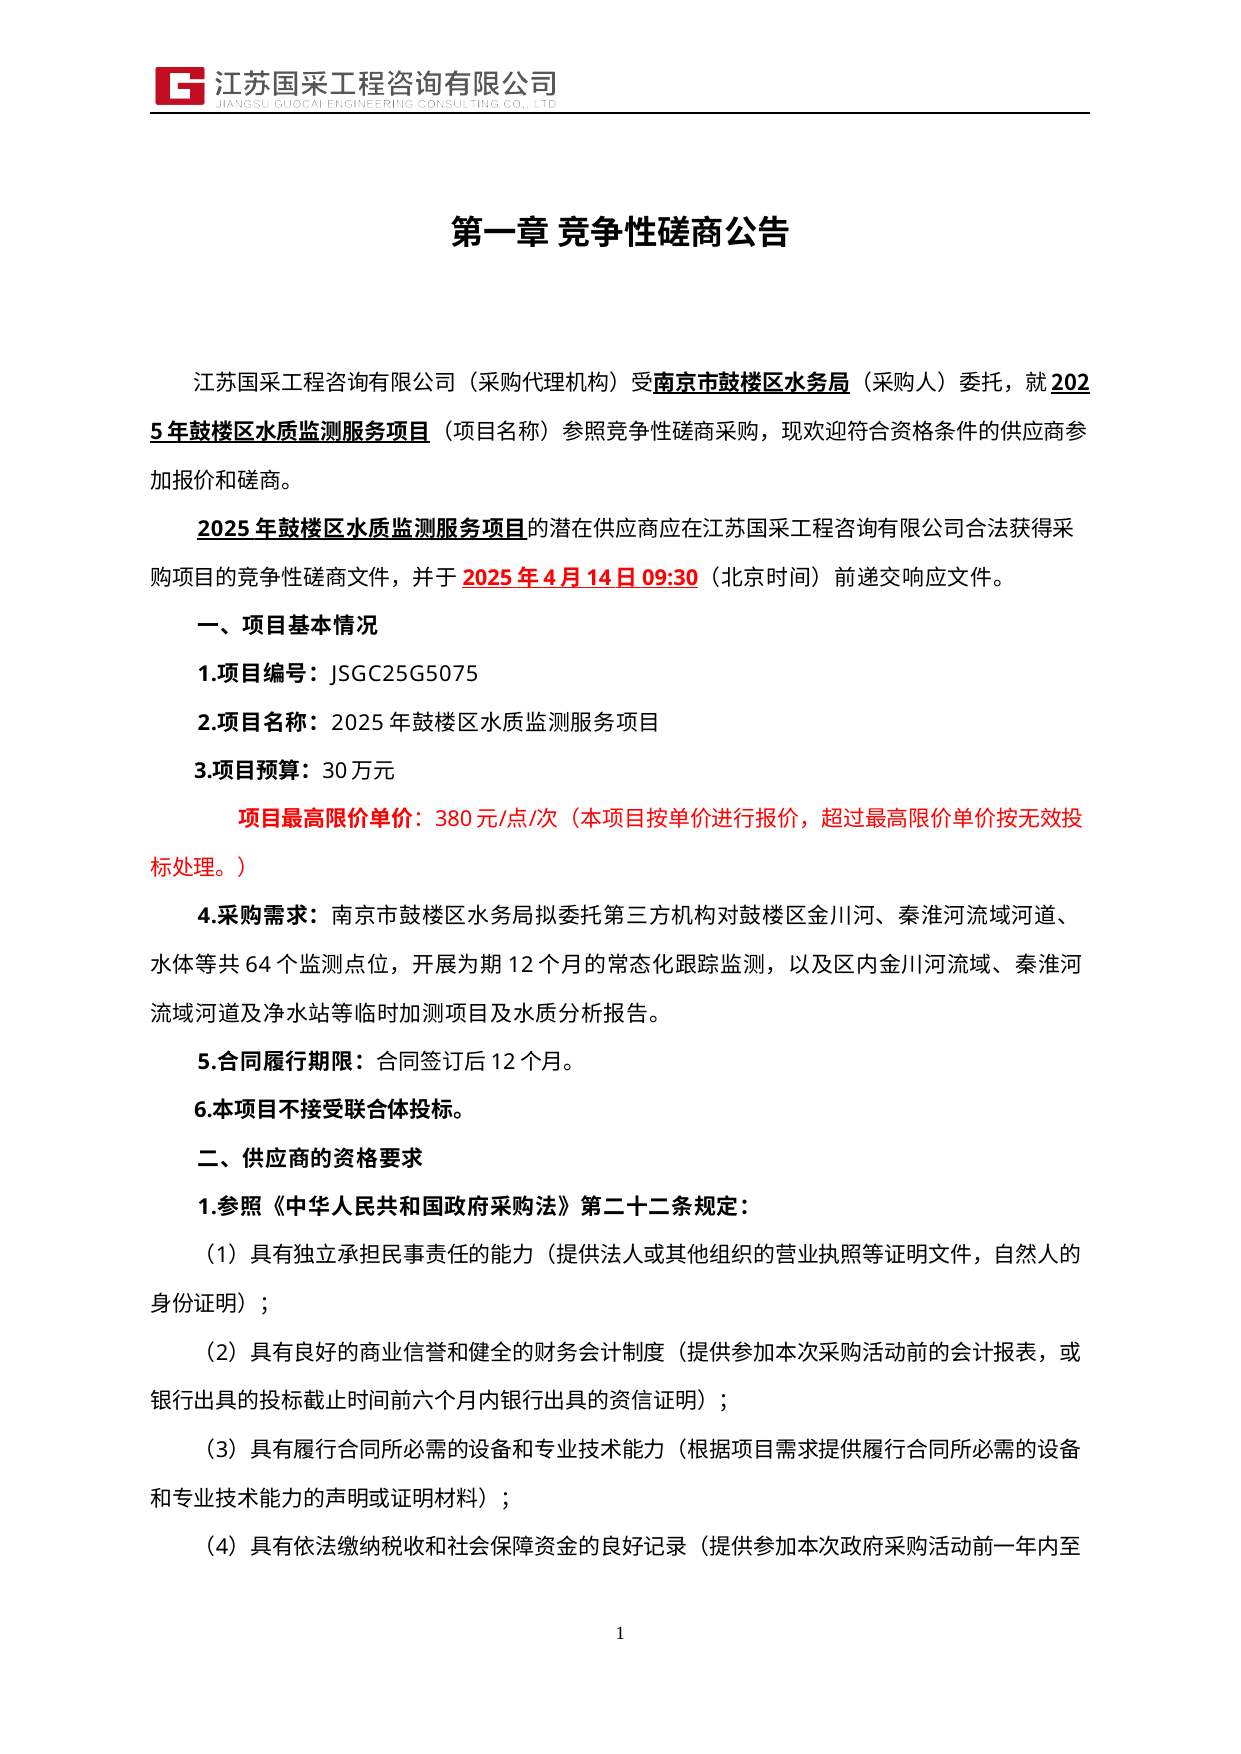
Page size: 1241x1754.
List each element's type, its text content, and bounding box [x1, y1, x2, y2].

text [150, 1528, 1090, 1561]
text 2.项目名称：2025年鼓楼区水质监测服务项目 [150, 704, 1090, 737]
text 二、供应商的资格要求 [150, 1141, 1090, 1173]
text 2025年鼓楼区水质监测服务项目的潜在供应商应在江苏国采工程咨询有限公司合法获得采购项目的竞争性磋商文件，并于2025年4月14日09:30（北京时间）前递交响应文件。 [150, 511, 1090, 592]
picture [153, 64, 207, 107]
text 1.项目编号：JSGC25G5075 [150, 656, 1090, 688]
text 4.采购需求：南京市鼓楼区水务局拟委托第三方机构对鼓楼区金川河、秦淮河流域河道、水体等共64个监测点位，开展为期12个月的常态化跟踪监测，以及区内金川河流域、秦淮河流域河道及净水站等临时加测项目及水质分析报告。 [150, 898, 1090, 1028]
text 项目最高限价单价：380元/点/次（本项目按单价进行报价，超过最高限价单价按无效投标处理。） [150, 801, 1090, 882]
text （2）具有良好的商业信誉和健全的财务会计制度（提供参加本次采购活动前的会计报表，或银行出具的投标截止时间前六个月内银行出具的资信证明）； [150, 1334, 1090, 1416]
text （1）具有独立承担民事责任的能力（提供法人或其他组织的营业执照等证明文件，自然人的身份证明）； [150, 1237, 1090, 1318]
subtitle 第一章 竞争性磋商公告 [150, 197, 1090, 262]
text 6.本项目不接受联合体投标。 [150, 1092, 1090, 1125]
text 5.合同履行期限：合同签订后12个月。 [150, 1044, 1090, 1076]
text 1.参照《中华人民共和国政府采购法》第二十二条规定： [150, 1189, 1090, 1221]
text 江苏国采工程咨询有限公司（采购代理机构）受南京市鼓楼区水务局（采购人）委托，就2025年鼓楼区水质监测服务项目（项目名称）参照竞争性磋商采购，现欢迎符合资格条件的供应商参加报价和磋商。 [150, 365, 1090, 495]
text 一、项目基本情况 [150, 608, 1090, 640]
picture [213, 66, 560, 112]
text 3.项目预算：30万元 [150, 753, 1090, 785]
text （3）具有履行合同所必需的设备和专业技术能力（根据项目需求提供履行合同所必需的设备和专业技术能力的声明或证明材料）； [150, 1431, 1090, 1513]
